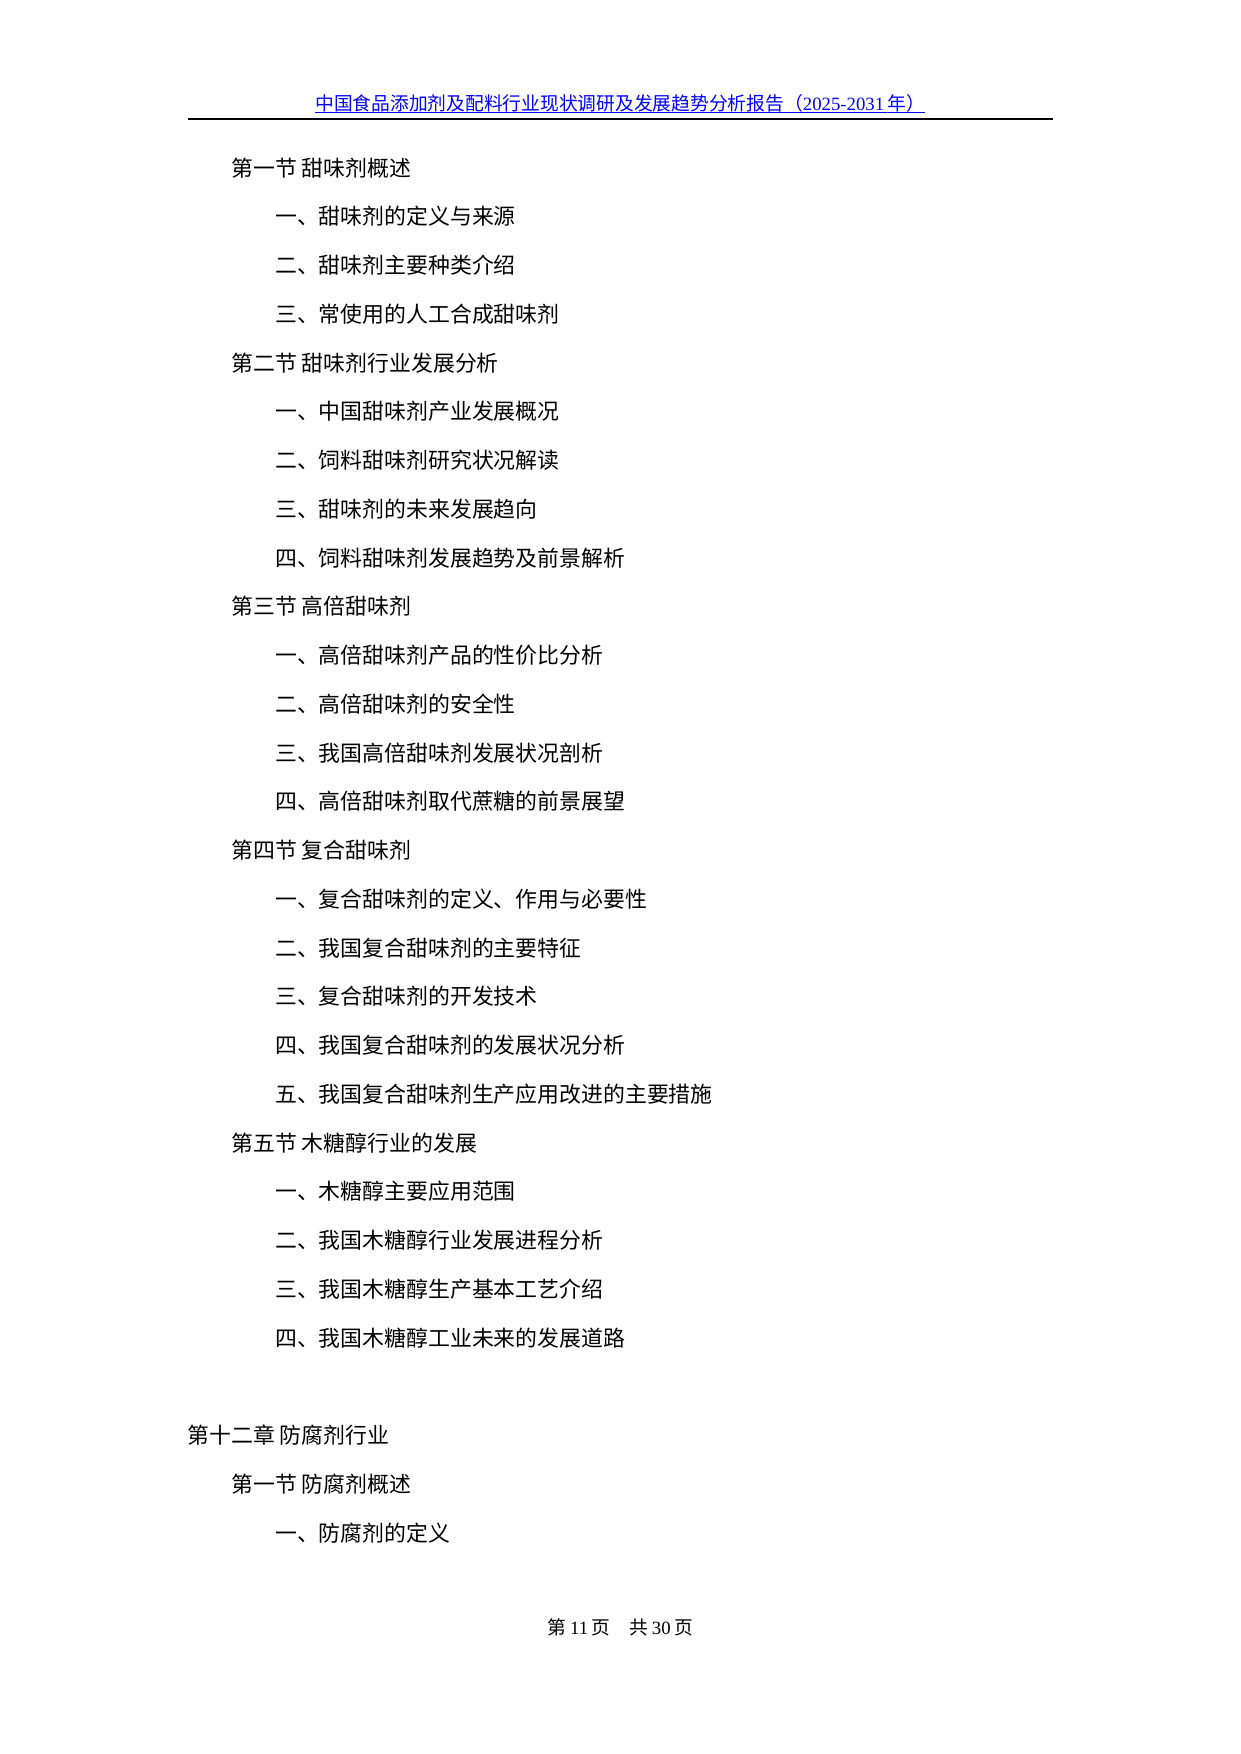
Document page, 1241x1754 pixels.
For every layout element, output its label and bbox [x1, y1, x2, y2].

text [187, 150, 1053, 1548]
